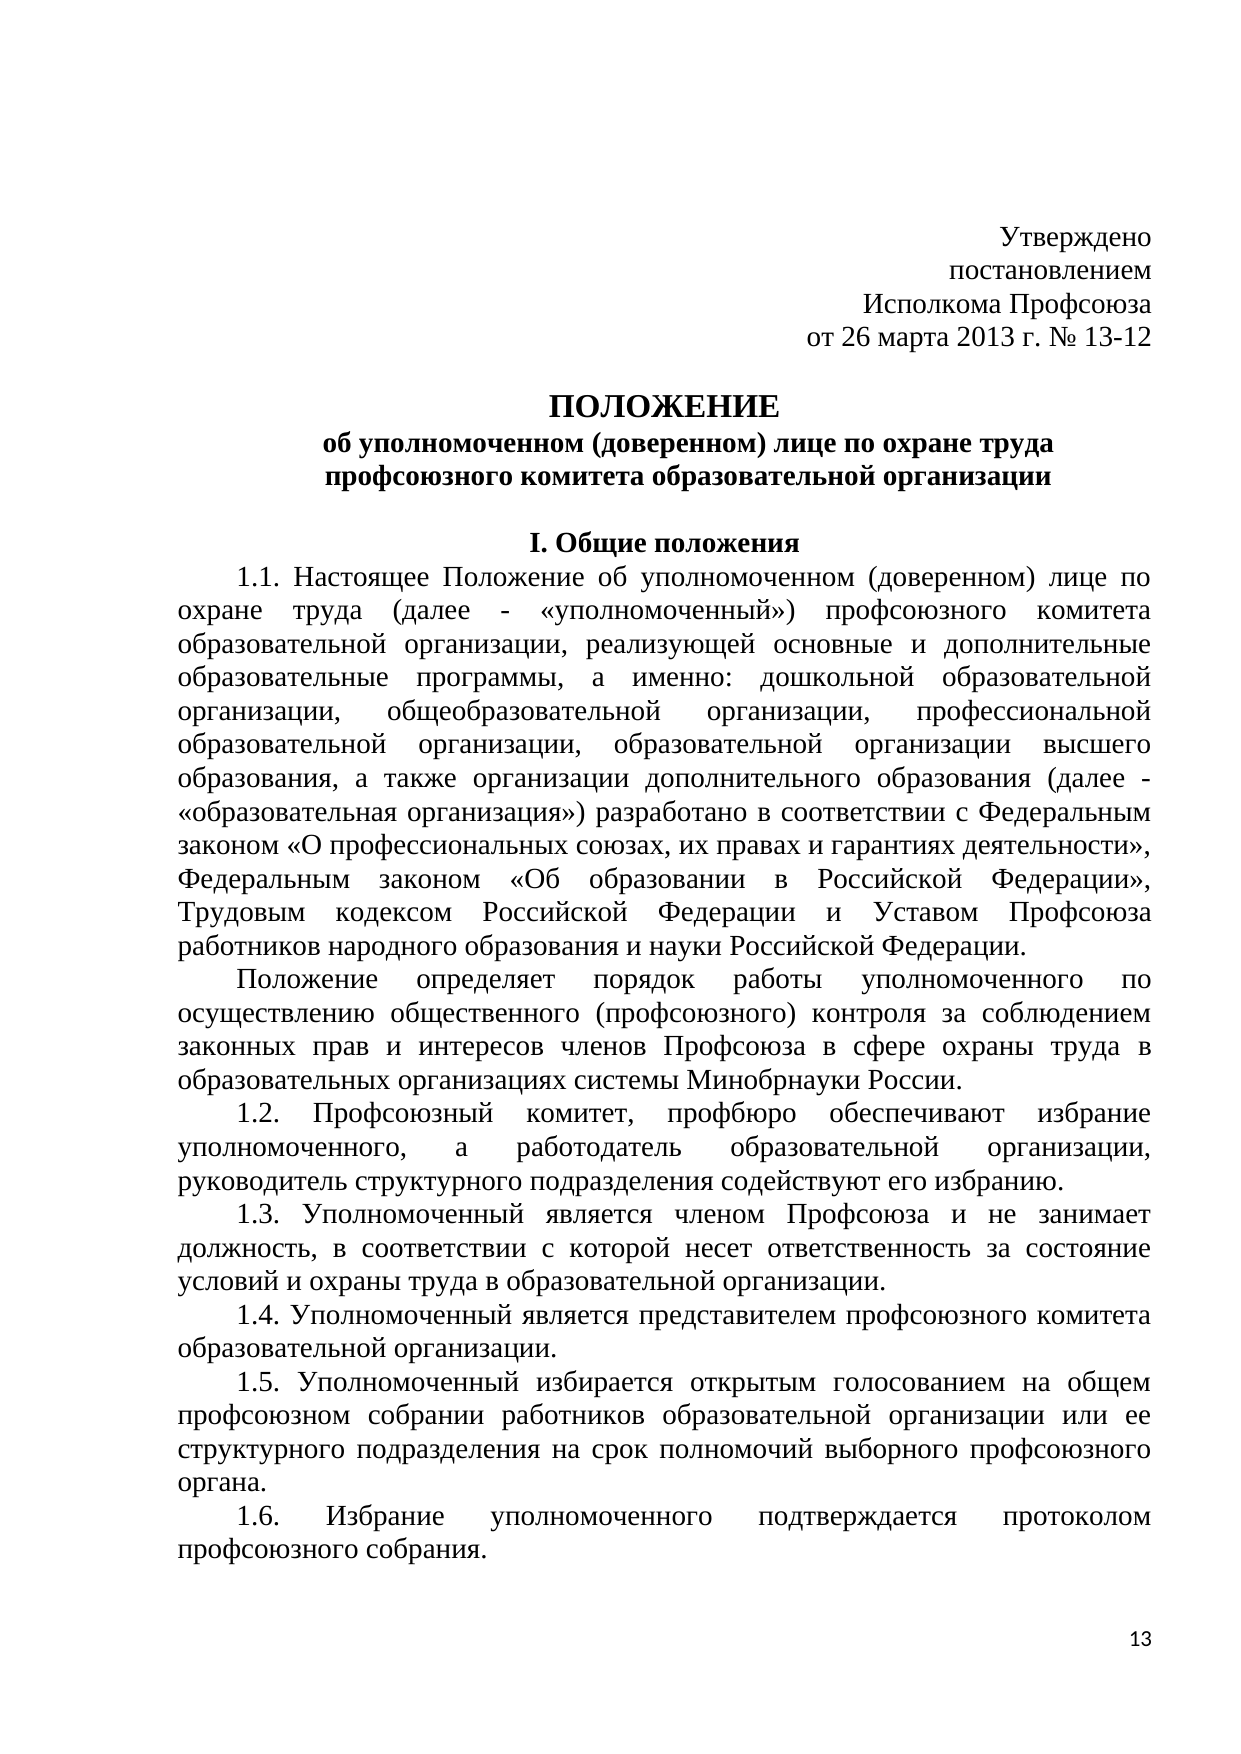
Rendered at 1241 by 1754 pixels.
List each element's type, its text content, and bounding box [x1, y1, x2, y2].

text профсоюзного комитета образовательной организации [225, 458, 1152, 492]
text постановлением [177, 252, 1152, 286]
text ПОЛОЖЕНИЕ [177, 386, 1152, 425]
text об уполномоченном (доверенном) лице по охране труда [225, 425, 1152, 458]
text 1.4. Уполномоченный является представителем профсоюзного комитета образовательной организации. [177, 1297, 1152, 1364]
text Исполкома Профсоюза [177, 286, 1152, 319]
text Утверждено [177, 219, 1152, 252]
text 1.2. Профсоюзный комитет, профбюро обеспечивают избрание уполномоченного, а работодатель образовательной организации, руководитель структурного подразделения содействуют его избранию. [177, 1096, 1152, 1196]
text 1.1. Настоящее Положение об уполномоченном (доверенном) лице по охране труда (далее - «уполномоченный») профсоюзного комитета образовательной организации, реализующей основные и дополнительные образовательные программы, а именно: дошкольной образовательной организации, общеобразовательной организации, профессиональной образовательной организации, образовательной организации высшего образования, а также организации дополнительного образования (далее - «образовательная организация») разработано в соответствии с Федеральным законом «О профессиональных союзах, их правах и гарантиях деятельности», Федеральным законом «Об образовании в Российской Федерации», Трудовым кодексом Российской Федерации и Уставом Профсоюза работников народного образования и науки Российской Федерации. [177, 559, 1152, 961]
text Положение определяет порядок работы уполномоченного по осуществлению общественного (профсоюзного) контроля за соблюдением законных прав и интересов членов Профсоюза в сфере охраны труда в образовательных организациях системы Минобрнауки России. [177, 961, 1152, 1096]
text 1.5. Уполномоченный избирается открытым голосованием на общем профсоюзном собрании работников образовательной организации или ее структурного подразделения на срок полномочий выборного профсоюзного органа. [177, 1364, 1152, 1498]
text от 26 марта 2013 г. № 13-12 [650, 319, 1152, 353]
text I. Общие положения [177, 525, 1152, 559]
text 1.6. Избрание уполномоченного подтверждается протоколом профсоюзного собрания. [177, 1498, 1152, 1565]
text 1.3. Уполномоченный является членом Профсоюза и не занимает должность, в соответствии с которой несет ответственность за состояние условий и охраны труда в образовательной организации. [177, 1196, 1152, 1297]
